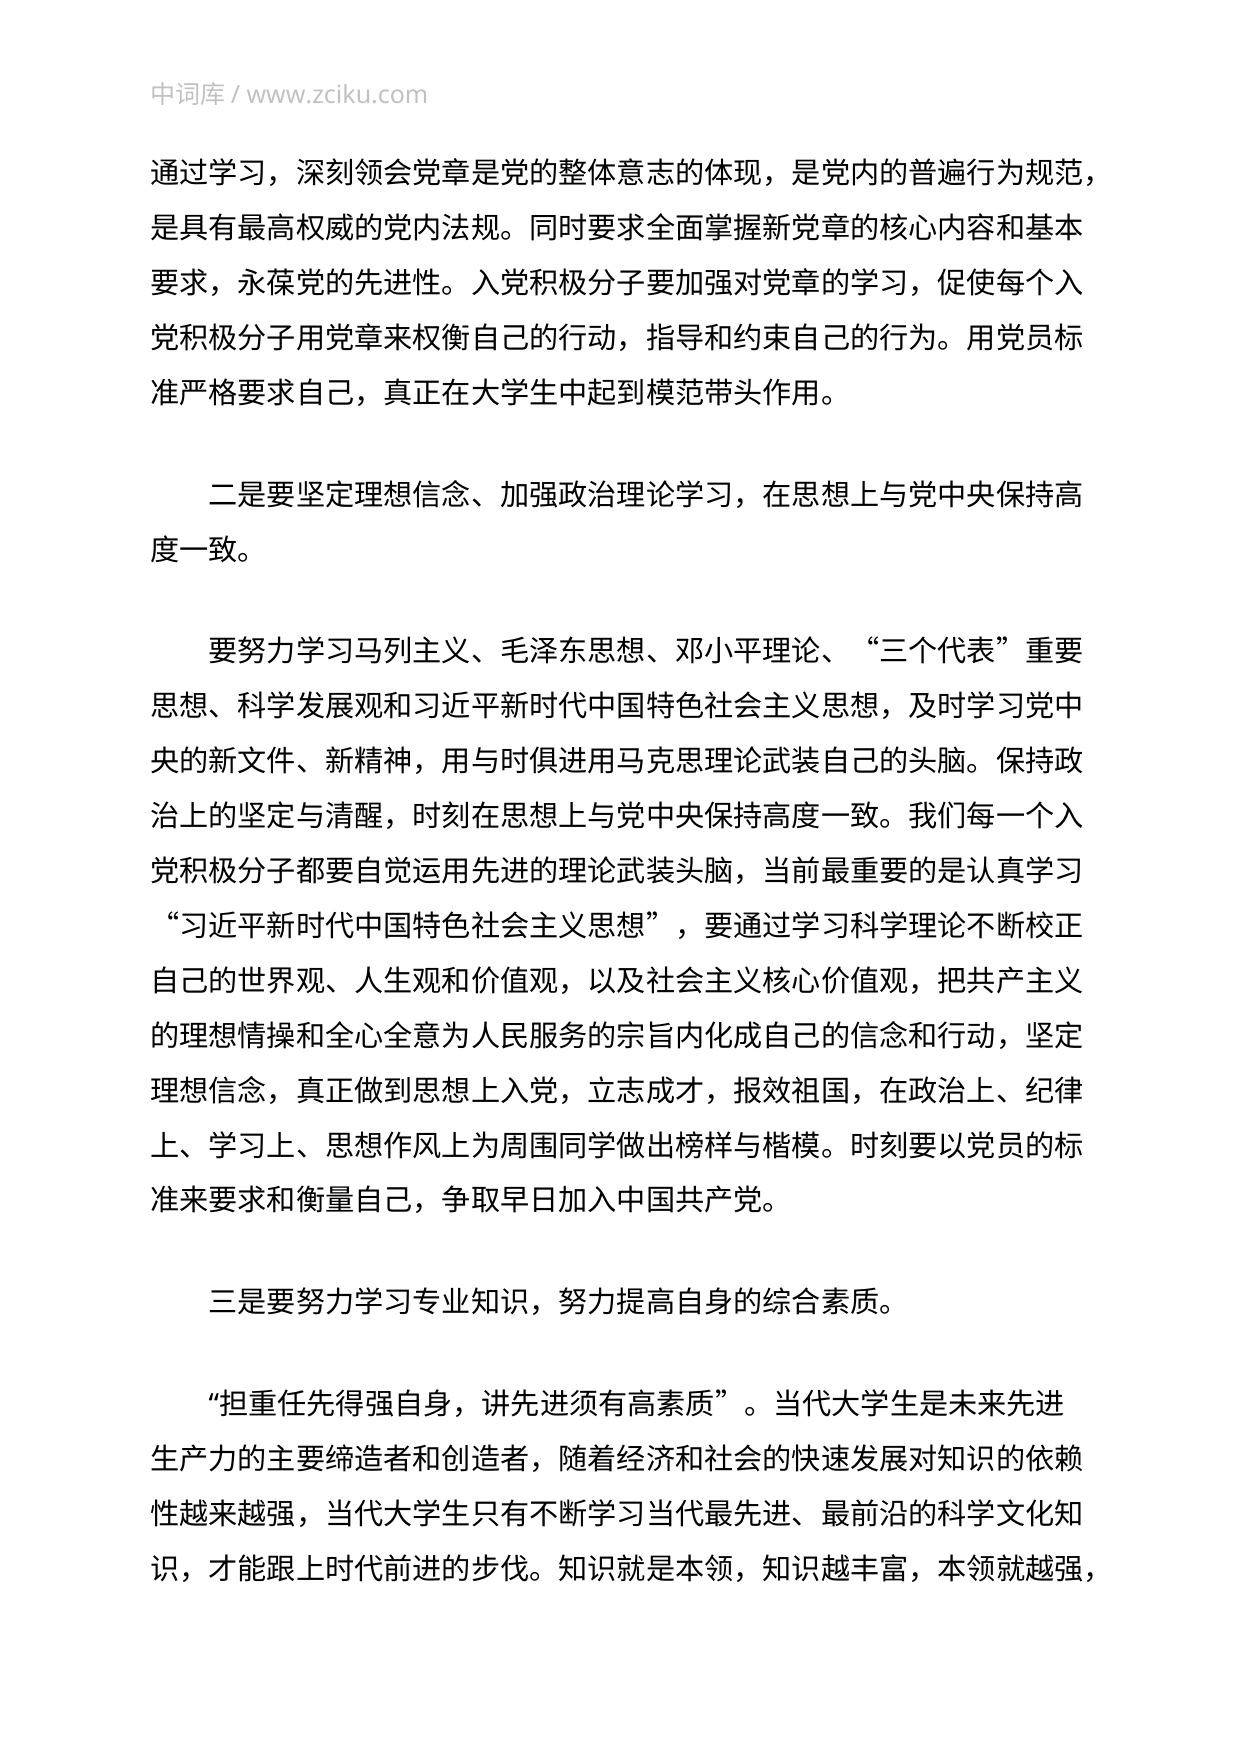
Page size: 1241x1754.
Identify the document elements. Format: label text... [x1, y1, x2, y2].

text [150, 150, 1090, 412]
text 二是要坚定理想信念、加强政治理论学习，在思想上与党中央保持高度一致。 [150, 471, 1090, 568]
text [150, 1381, 1090, 1588]
text 要努力学习马列主义、毛泽东思想、邓小平理论、“三个代表”重要思想、科学发展观和习近平新时代中国特色社会主义思想，及时学习党中央的新文件、新精神，用与时俱进用马克思理论武装自己的头脑。保持政治上的坚定与清醒，时刻在思想上与党中央保持高度一致。我们每一个入党积极分子都要自觉运用先进的理论武装头脑，当前最重要的是认真学习“习近平新时代中国特色社会主义思想”，要通过学习科学理论不断校正自己的世界观、人生观和价值观，以及社会主义核心价值观，把共产主义的理想情操和全心全意为人民服务的宗旨内化成自己的信念和行动，坚定理想信念，真正做到思想上入党，立志成才，报效祖国，在政治上、纪律上、学习上、思想作风上为周围同学做出榜样与楷模。时刻要以党员的标准来要求和衡量自己，争取早日加入中国共产党。 [150, 628, 1090, 1219]
text 三是要努力学习专业知识，努力提高自身的综合素质。 [150, 1279, 1090, 1321]
